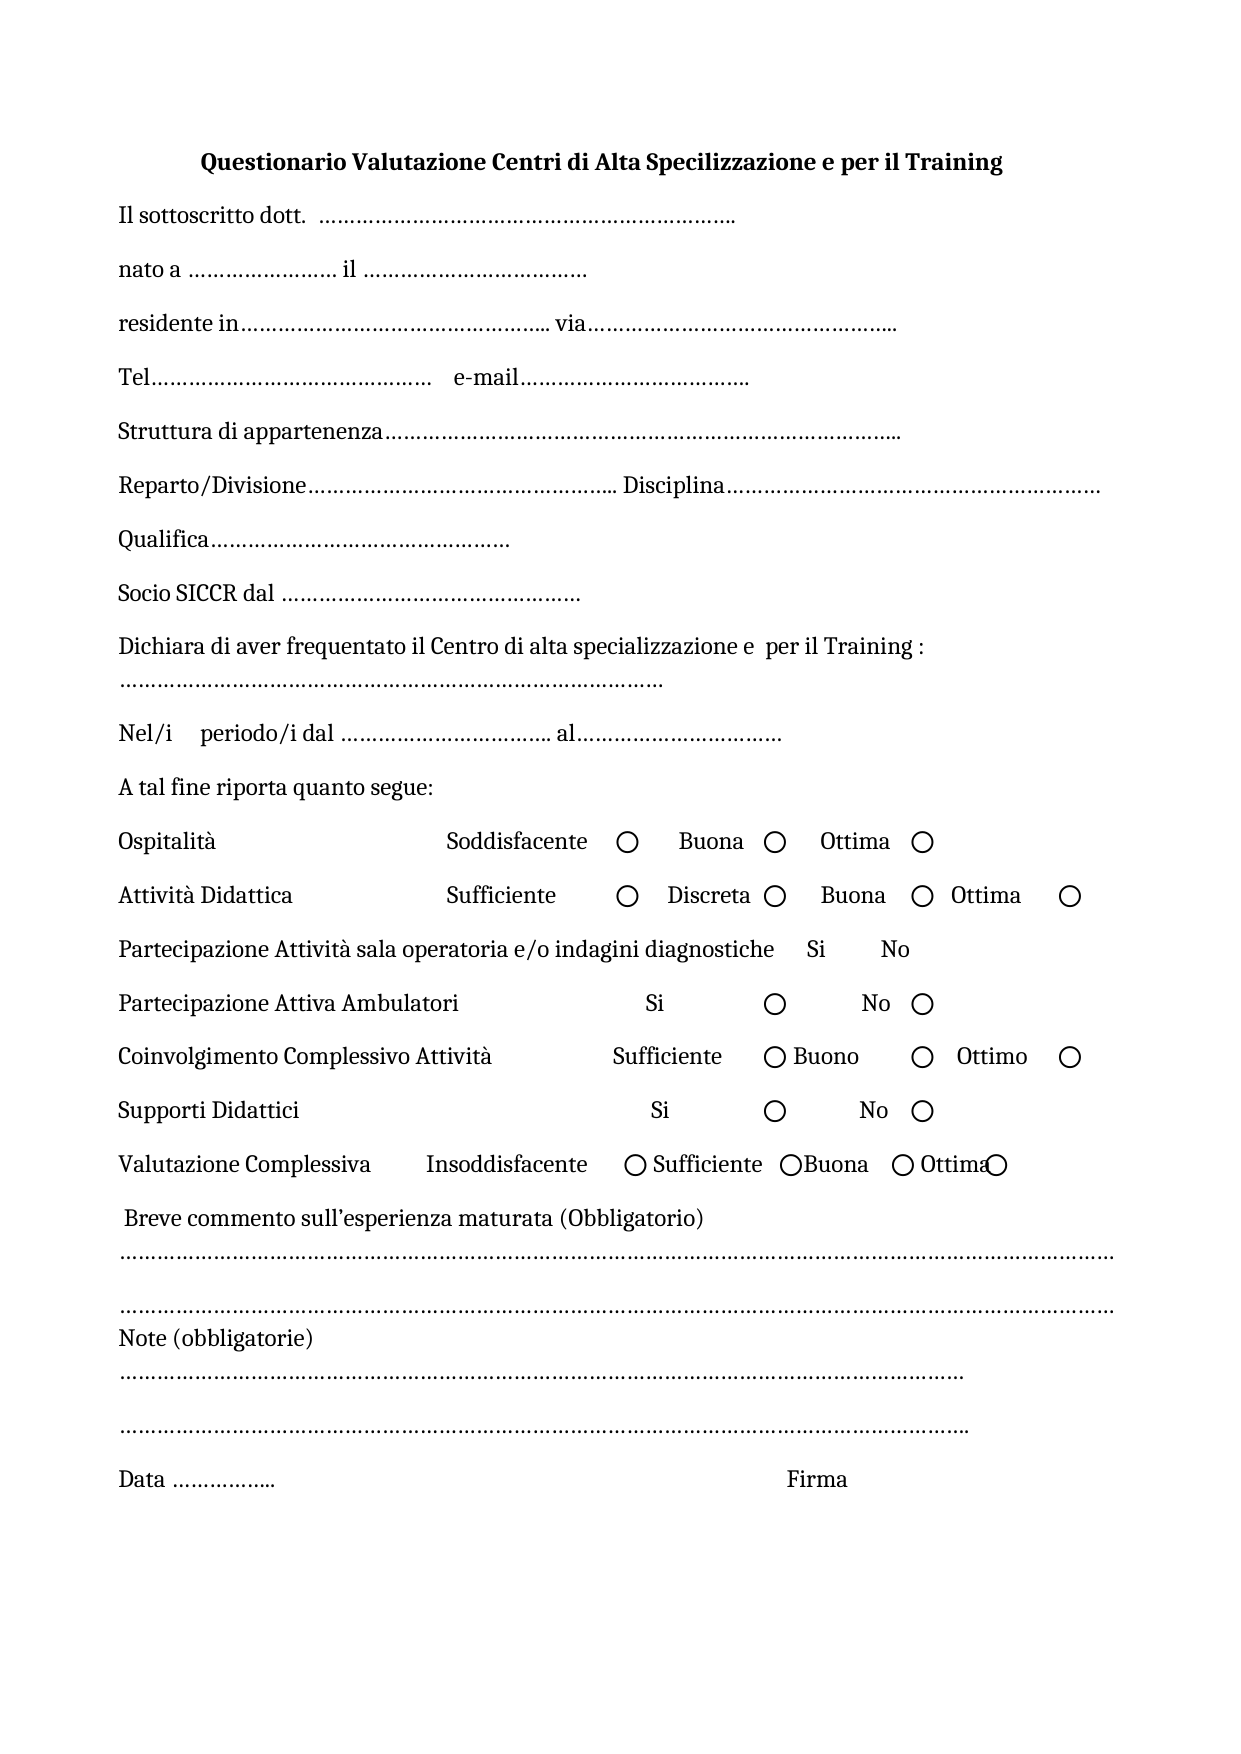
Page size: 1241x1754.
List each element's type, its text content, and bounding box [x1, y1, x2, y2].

text Struttura di appartenenza……………………………………………………………………….. [118, 417, 1122, 446]
text Coinvolgimento Complessivo Attività Sufficiente ⃝ Buono ⃝ Ottimo ⃝ [118, 1042, 1122, 1071]
text nato a …………………… il ……………………………… [118, 255, 1122, 284]
text Qualifica………………………………………… [118, 524, 1122, 553]
text Partecipazione Attività sala operatoria e/o indagini diagnostiche Si No [118, 934, 1122, 963]
text Attività Didattica Sufficiente ⃝ Discreta ⃝ Buona ⃝ Ottima ⃝ [118, 881, 1122, 909]
text Supporti Didattici Si ⃝ No ⃝ [118, 1096, 1122, 1125]
text Ospitalità Soddisfacente ⃝ Buona ⃝ Ottima ⃝ [118, 827, 1122, 856]
text Il sottoscritto dott. …………………………………………………………. [118, 201, 1122, 230]
text Partecipazione Attiva Ambulatori Si ⃝ No ⃝ [118, 988, 1122, 1017]
text Dichiara di aver frequentato il Centro di alta specializzazione e per il Training : …………………………………………………………………………… [118, 632, 1122, 694]
text Data …………….. Firma [118, 1464, 1122, 1493]
text Questionario Valutazione Centri di Alta Specilizzazione e per il Training [118, 148, 1122, 176]
text ………………………………………………………………………………………………………………………. [118, 1411, 1122, 1439]
text Tel……………………………………… e-mail………………………………. [118, 363, 1122, 392]
text Valutazione Complessiva Insoddisfacente ⃝ Sufficiente ⃝ Buona ⃝ Ottima ⃝ [118, 1150, 1122, 1179]
text Socio SICCR dal ………………………………………… [118, 578, 1122, 607]
text Reparto/Divisione………………………………………….. Disciplina…………………………………………………… [118, 471, 1122, 499]
text Nel/i periodo/i dal ……………………………. al…………………………… [118, 719, 1122, 748]
text Breve commento sull’esperienza maturata (Obbligatorio) …………………………………………………………………………………………………………………………………………… [118, 1204, 1122, 1266]
text ……………………………………………………………………………………………………………………………………………Note (obbligatorie) ……………………………………………………………………………………………………………………… [118, 1291, 1122, 1386]
text A tal fine riporta quanto segue: [118, 773, 1122, 802]
text residente in………………………………………….. via………………………………………….. [118, 309, 1122, 338]
